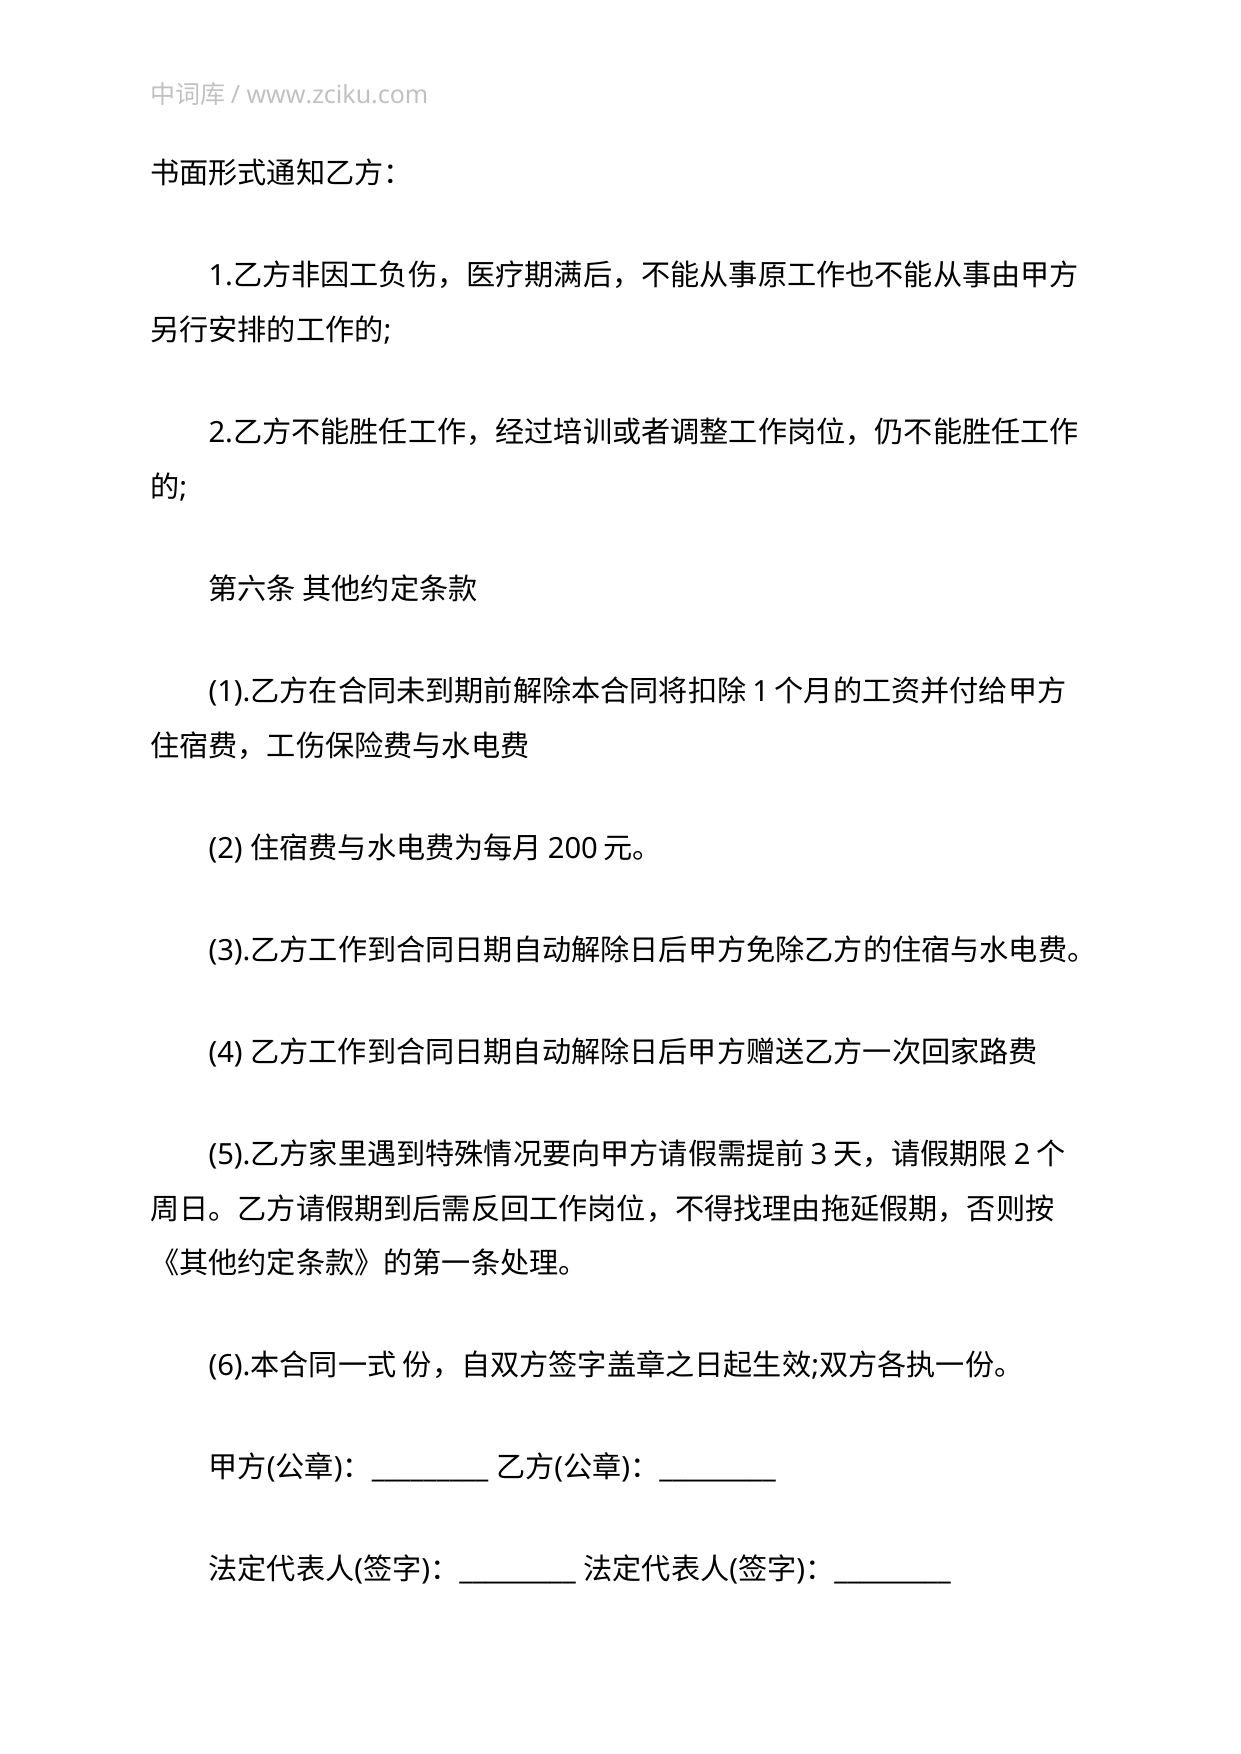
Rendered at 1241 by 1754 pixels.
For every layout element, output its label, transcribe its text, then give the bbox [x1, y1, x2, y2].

text 1.乙方非因工负伤，医疗期满后，不能从事原工作也不能从事由甲方另行安排的工作的; [150, 252, 1090, 349]
text (6).本合同一式 份，自双方签字盖章之日起生效;双方各执一份。 [150, 1342, 1090, 1384]
text 甲方(公章)：_________ 乙方(公章)：_________ [150, 1444, 1090, 1486]
text (1).乙方在合同未到期前解除本合同将扣除1个月的工资并付给甲方住宿费，工伤保险费与水电费 [150, 667, 1090, 765]
text 2.乙方不能胜任工作，经过培训或者调整工作岗位，仍不能胜任工作的; [150, 409, 1090, 506]
text (3).乙方工作到合同日期自动解除日后甲方免除乙方的住宿与水电费。 [150, 926, 1090, 969]
text 法定代表人(签字)：_________ 法定代表人(签字)：_________ [150, 1546, 1090, 1588]
text (4) 乙方工作到合同日期自动解除日后甲方赠送乙方一次回家路费 [150, 1028, 1090, 1071]
text (2) 住宿费与水电费为每月200元。 [150, 824, 1090, 867]
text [150, 150, 1090, 192]
text (5).乙方家里遇到特殊情况要向甲方请假需提前3天，请假期限2个周日。乙方请假期到后需反回工作岗位，不得找理由拖延假期，否则按《其他约定条款》的第一条处理。 [150, 1130, 1090, 1282]
text 第六条 其他约定条款 [150, 566, 1090, 608]
